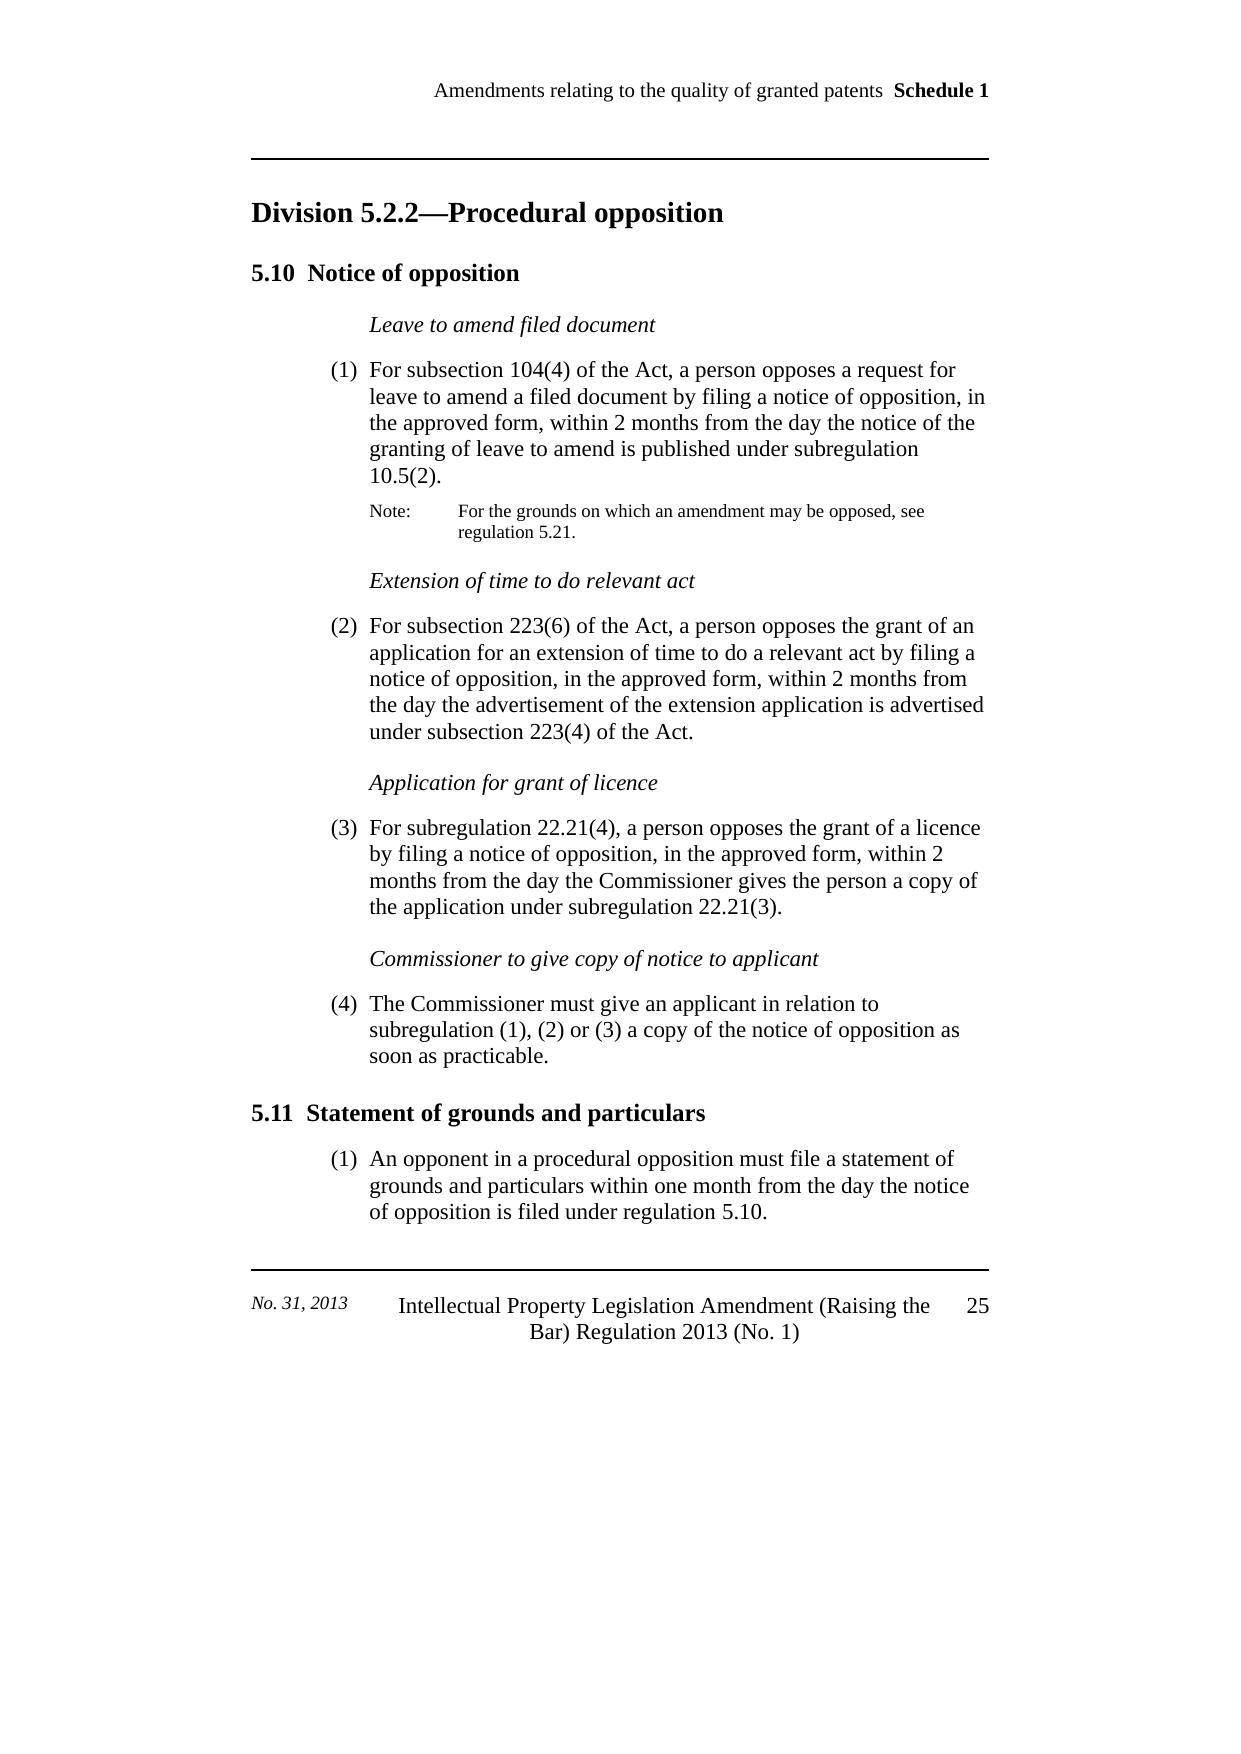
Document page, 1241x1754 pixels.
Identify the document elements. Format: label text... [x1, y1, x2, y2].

text (1) For subsection 104(4) of the Act, a person opposes a request for leave to amend a filed document by filing a notice of opposition, in the approved form, within 2 months from the day the notice of the granting of leave to amend is published under subregulation 10.5(2). [251, 356, 989, 488]
text Application for grant of licence [369, 769, 989, 795]
text 5.11 Statement of grounds and particulars [251, 1098, 989, 1127]
text (3) For subregulation 22.21(4), a person opposes the grant of a licence by filing a notice of opposition, in the approved form, within 2 months from the day the Commissioner gives the person a copy of the application under subregulation 22.21(3). [251, 814, 989, 919]
text 5.10 Notice of opposition [251, 258, 989, 286]
text Leave to amend filed document [369, 311, 989, 338]
text (4) The Commissioner must give an applicant in relation to subregulation (1), (2) or (3) a copy of the notice of opposition as soon as practicable. [251, 990, 989, 1069]
text Extension of time to do relevant act [369, 567, 989, 593]
text Commissioner to give copy of notice to applicant [369, 944, 989, 971]
text (2) For subsection 223(6) of the Act, a person opposes the grant of an application for an extension of time to do a relevant act by filing a notice of opposition, in the approved form, within 2 months from the day the advertisement of the extension application is advertised under subsection 223(4) of the Act. [251, 612, 989, 744]
text Note: For the grounds on which an amendment may be opposed, see regulation 5.21. [369, 501, 989, 542]
text (1) An opponent in a procedural opposition must file a statement of grounds and particulars within one month from the day the notice of opposition is filed under regulation 5.10. [251, 1145, 989, 1224]
text Division 5.2.2—Procedural opposition [251, 195, 989, 228]
